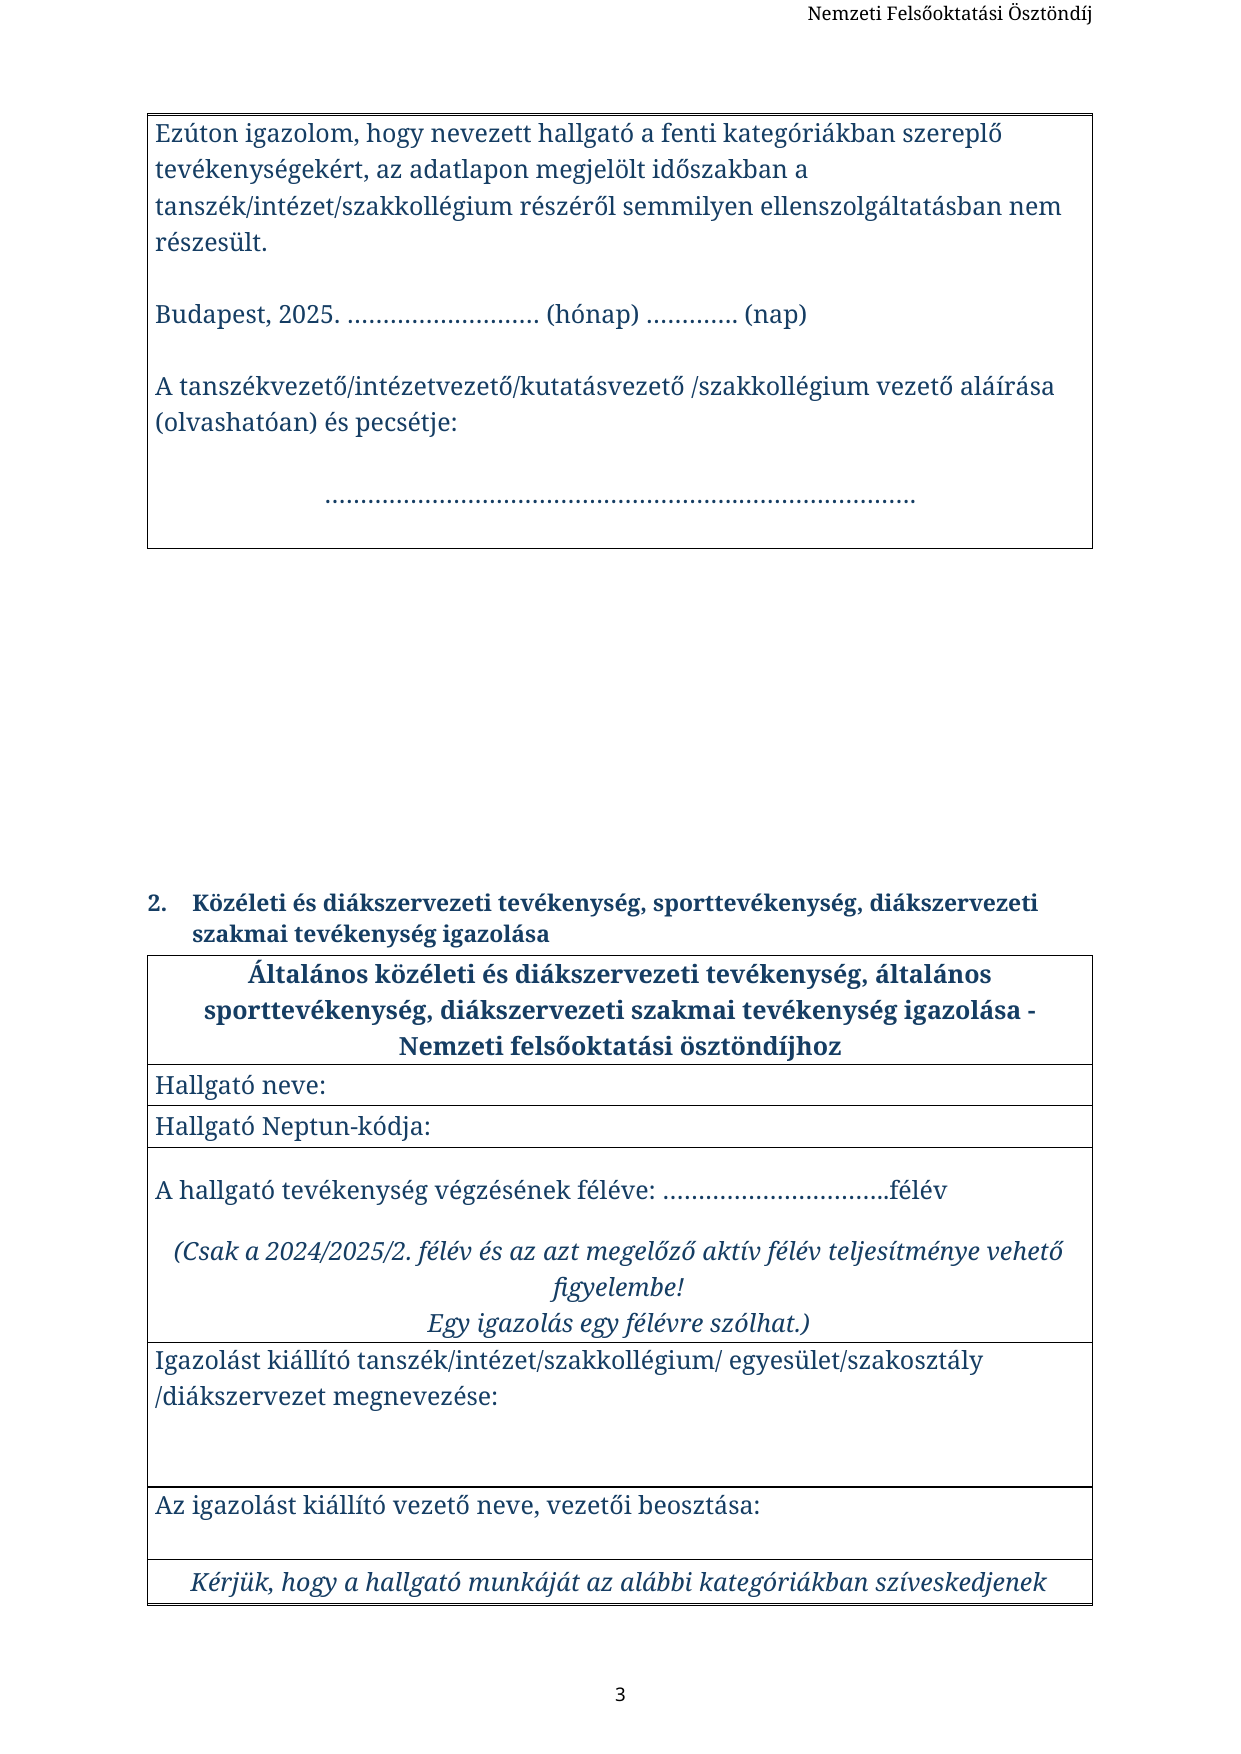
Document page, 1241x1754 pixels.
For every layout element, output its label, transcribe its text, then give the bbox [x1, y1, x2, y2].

list Közéleti és diákszervezeti tevékenység, sporttevékenység, diákszervezeti szakmai tevékenység igazolása [148, 887, 1093, 949]
table_cell A hallgató tevékenység végzésének féléve: …………………………..félév (Csak a 2024/2025/2. félév és az azt megelőző aktív félév teljesítménye vehető figyelembe! Egy igazolás egy félévre szólhat.) [148, 1148, 1092, 1342]
table_header Általános közéleti és diákszervezeti tevékenység, általános sporttevékenység, diákszervezeti szakmai tevékenység igazolása - Nemzeti felsőoktatási ösztöndíjhoz [148, 956, 1092, 1064]
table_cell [148, 1560, 1092, 1603]
table_cell Igazolást kiállító tanszék/intézet/szakkollégium/ egyesület/szakosztály /diákszervezet megnevezése: [148, 1343, 1092, 1486]
table_cell Hallgató Neptun-kódja: [148, 1106, 1092, 1147]
table_cell Az igazolást kiállító vezető neve, vezetői beosztása: [148, 1488, 1092, 1559]
table_cell Ezúton igazolom, hogy nevezett hallgató a fenti kategóriákban szereplő tevékenységekért, az adatlapon megjelölt időszakban a tanszék/intézet/szakkollégium részéről semmilyen ellenszolgáltatásban nem részesült. Budapest, 2025. ……………………… (hónap) …………. (nap) A tanszékvezető/intézetvezető/kutatásvezető /szakkollégium vezető aláírása (olvashatóan) és pecsétje: ………………………………………………….……………………. [148, 116, 1092, 548]
table_cell Hallgató neve: [148, 1065, 1092, 1105]
